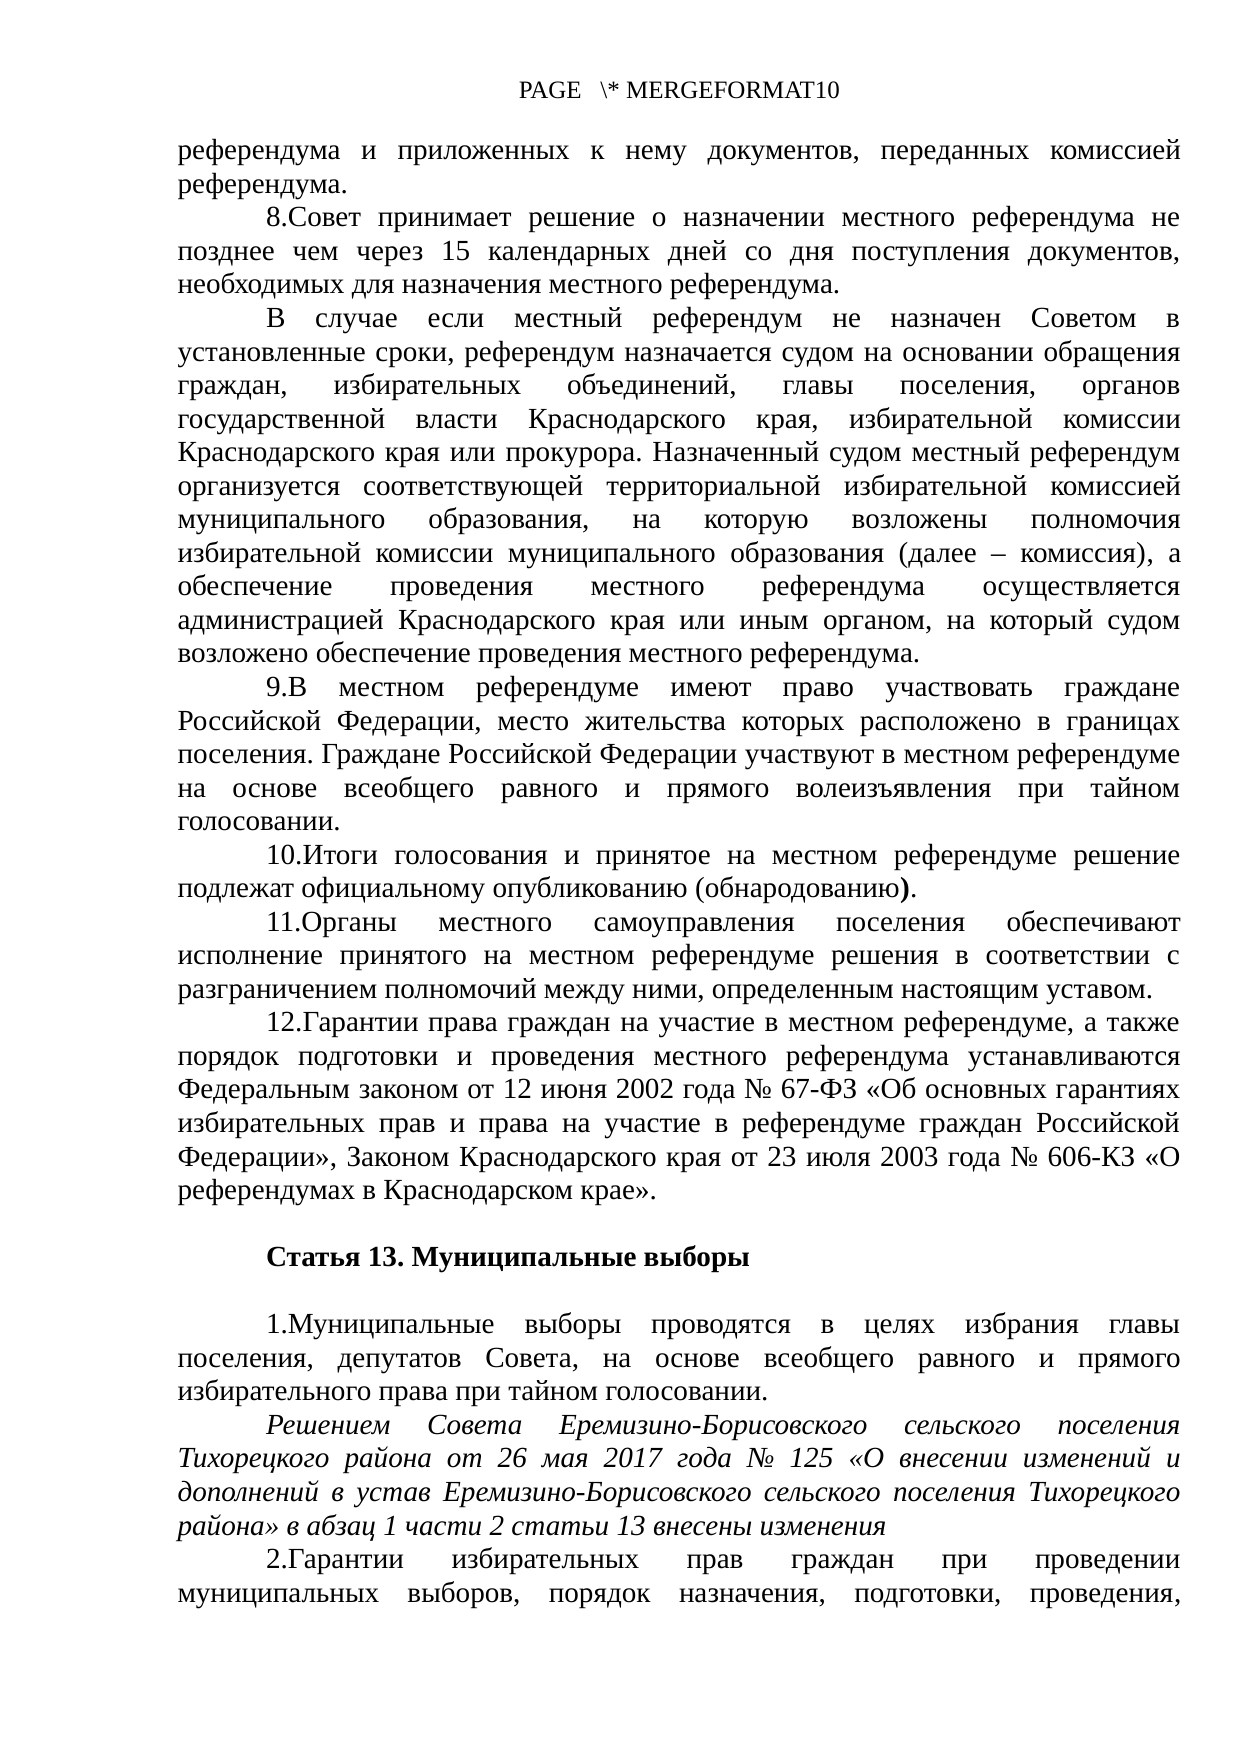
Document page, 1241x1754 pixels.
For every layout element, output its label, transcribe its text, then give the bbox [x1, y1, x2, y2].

text 11.Органы местного самоуправления поселения обеспечивают исполнение принятого на местном референдуме решения в соответствии с разграничением полномочий между ними, определенным настоящим уставом. [177, 904, 1181, 1004]
text 9.В местном референдуме имеют право участвовать граждане Российской Федерации, место жительства которых расположено в границах поселения. Граждане Российской Федерации участвуют в местном референдуме на основе всеобщего равного и прямого волеизъявления при тайном голосовании. [177, 669, 1181, 837]
text Решением Совета Еремизино-Борисовского сельского поселения Тихорецкого района от 26 мая 2017 года № 125 «О внесении изменений и дополнений в устав Еремизино-Борисовского сельского поселения Тихорецкого района» в абзац 1 части 2 статьи 13 внесены изменения [177, 1407, 1181, 1541]
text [177, 1541, 1181, 1608]
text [177, 132, 1181, 199]
text 12.Гарантии права граждан на участие в местном референдуме, а также порядок подготовки и проведения местного референдума устанавливаются Федеральным законом от 12 июня 2002 года № 67-ФЗ «Об основных гарантиях избирательных прав и права на участие в референдуме граждан Российской Федерации», Законом Краснодарского края от 23 июля 2003 года № 606-КЗ «О референдумах в Краснодарском крае». [177, 1004, 1181, 1206]
text Статья 13. Муниципальные выборы [177, 1239, 1181, 1273]
text 8.Совет принимает решение о назначении местного референдума не позднее чем через 15 календарных дней со дня поступления документов, необходимых для назначения местного референдума. [177, 199, 1181, 300]
text 10.Итоги голосования и принятое на местном референдуме решение подлежат официальному опубликованию (обнародованию). [177, 837, 1181, 904]
text В случае если местный референдум не назначен Советом в установленные сроки, референдум назначается судом на основании обращения граждан, избирательных объединений, главы поселения, органов государственной власти Краснодарского края, избирательной комиссии Краснодарского края или прокурора. Назначенный судом местный референдум организуется соответствующей территориальной избирательной комиссией муниципального образования, на которую возложены полномочия избирательной комиссии муниципального образования (далее – комиссия), а обеспечение проведения местного референдума осуществляется администрацией Краснодарского края или иным органом, на который судом возложено обеспечение проведения местного референдума. [177, 300, 1181, 669]
text 1.Муниципальные выборы проводятся в целях избрания главы поселения, депутатов Совета, на основе всеобщего равного и прямого избирательного права при тайном голосовании. [177, 1306, 1181, 1407]
